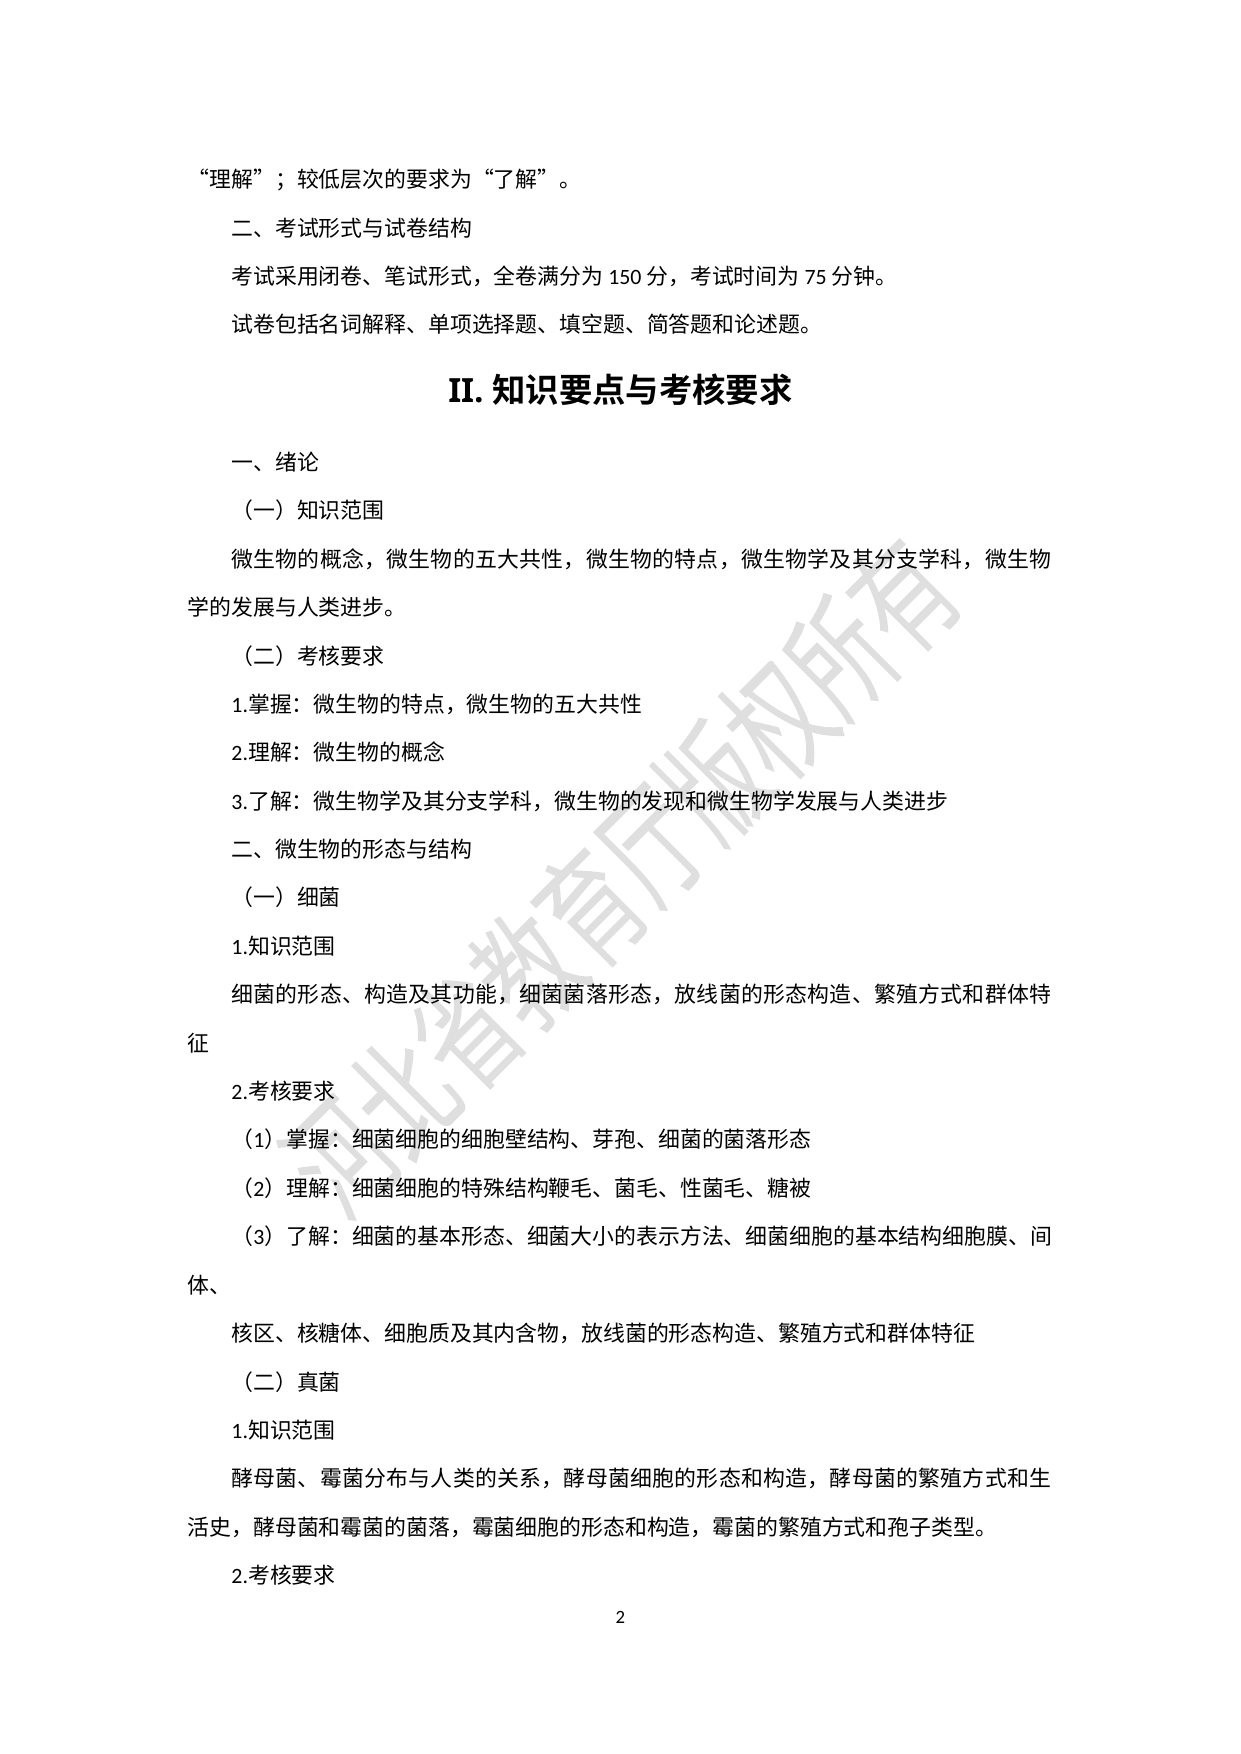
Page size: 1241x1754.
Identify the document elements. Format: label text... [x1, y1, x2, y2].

text （2）理解：细菌细胞的特殊结构鞭毛、菌毛、性菌毛、糖被 [187, 1170, 1053, 1203]
text 微生物的概念，微生物的五大共性，微生物的特点，微生物学及其分支学科，微生物学的发展与人类进步。 [187, 541, 1053, 622]
text 2.考核要求 [187, 1074, 1053, 1106]
text 1.知识范围 [187, 928, 1053, 961]
text 细菌的形态、构造及其功能，细菌菌落形态，放线菌的形态构造、繁殖方式和群体特征 [187, 977, 1053, 1058]
text 二、考试形式与试卷结构 [187, 210, 1053, 243]
text 3.了解：微生物学及其分支学科，微生物的发现和微生物学发展与人类进步 [187, 783, 1053, 816]
text II. 知识要点与考核要求 [187, 355, 1053, 420]
text 试卷包括名词解释、单项选择题、填空题、简答题和论述题。 [187, 307, 1053, 339]
text （二）真菌 [187, 1364, 1053, 1397]
text 核区、核糖体、细胞质及其内含物，放线菌的形态构造、繁殖方式和群体特征 [187, 1316, 1053, 1348]
text 1.知识范围 [187, 1412, 1053, 1445]
text 一、绪论 [187, 444, 1053, 477]
text 考试采用闭卷、笔试形式，全卷满分为 150 分，考试时间为 75 分钟。 [187, 259, 1053, 291]
text （二）考核要求 [187, 638, 1053, 671]
text （1）掌握：细菌细胞的细胞壁结构、芽孢、细菌的菌落形态 [187, 1122, 1053, 1154]
text 2.考核要求 [187, 1558, 1053, 1590]
text 1.掌握：微生物的特点，微生物的五大共性 [187, 687, 1053, 719]
text （3）了解：细菌的基本形态、细菌大小的表示方法、细菌细胞的基本结构细胞膜、间体、 [187, 1219, 1053, 1300]
text 酵母菌、霉菌分布与人类的关系，酵母菌细胞的形态和构造，酵母菌的繁殖方式和生活史，酵母菌和霉菌的菌落，霉菌细胞的形态和构造，霉菌的繁殖方式和孢子类型。 [187, 1461, 1053, 1542]
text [187, 162, 1053, 194]
text （一）细菌 [187, 880, 1053, 912]
text 2.理解：微生物的概念 [187, 735, 1053, 767]
text （一）知识范围 [187, 493, 1053, 525]
text 二、微生物的形态与结构 [187, 832, 1053, 864]
